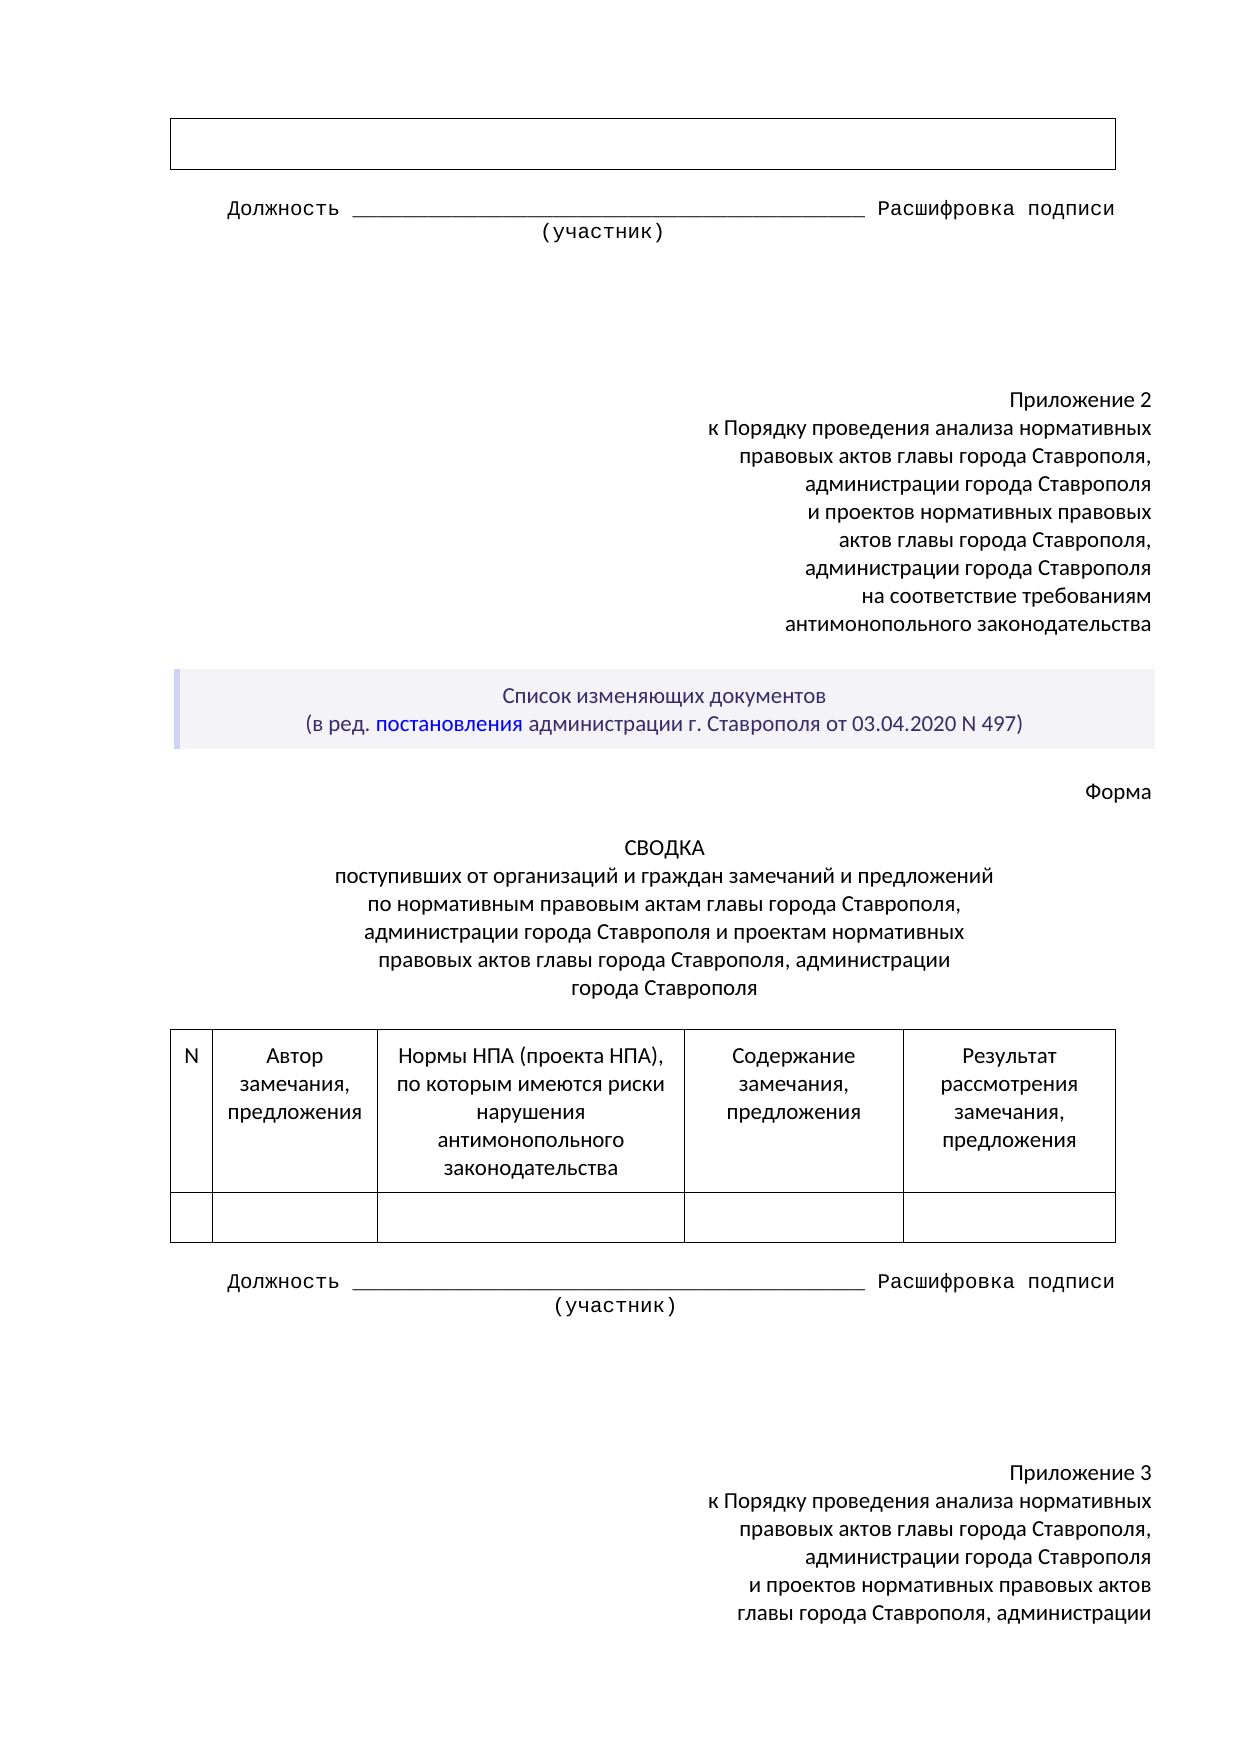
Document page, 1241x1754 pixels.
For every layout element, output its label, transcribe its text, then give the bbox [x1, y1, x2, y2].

table_header Автор замечания, предложения [213, 1030, 377, 1192]
text антимонопольного законодательства [177, 609, 1152, 637]
table_cell [685, 1193, 903, 1242]
text и проектов нормативных правовых [177, 497, 1152, 525]
table_header Результат рассмотрения замечания, предложения [904, 1030, 1115, 1192]
table_cell [904, 1193, 1115, 1242]
text (участник) [177, 221, 1152, 245]
text главы города Ставрополя, администрации [177, 1598, 1152, 1626]
text Должность _________________________________________ Расшифровка подписи [177, 197, 1152, 221]
table_cell [171, 1193, 212, 1242]
table_header Содержание замечания, предложения [685, 1030, 903, 1192]
text администрации города Ставрополя и проектам нормативных [177, 917, 1152, 945]
text города Ставрополя [177, 973, 1152, 1001]
text Приложение 2 [177, 385, 1152, 413]
text администрации города Ставрополя [177, 553, 1152, 581]
text и проектов нормативных правовых актов [177, 1570, 1152, 1598]
table_header N [171, 1030, 212, 1192]
text правовых актов главы города Ставрополя, [177, 1514, 1152, 1542]
text к Порядку проведения анализа нормативных [177, 1486, 1152, 1514]
text на соответствие требованиям [177, 581, 1152, 609]
text администрации города Ставрополя [177, 1542, 1152, 1570]
text Приложение 3 [177, 1458, 1152, 1486]
text к Порядку проведения анализа нормативных [177, 413, 1152, 441]
text поступивших от организаций и граждан замечаний и предложений [177, 861, 1152, 889]
table_cell [171, 119, 1115, 168]
text администрации города Ставрополя [177, 469, 1152, 497]
text актов главы города Ставрополя, [177, 525, 1152, 553]
text (участник) [177, 1294, 1152, 1318]
text СВОДКА [177, 833, 1152, 861]
table_cell [378, 1193, 684, 1242]
table_header Нормы НПА (проекта НПА), по которым имеются риски нарушения антимонопольного законодательства [378, 1030, 684, 1192]
table_cell [213, 1193, 377, 1242]
text Должность _________________________________________ Расшифровка подписи [177, 1271, 1152, 1294]
table_header Список изменяющих документов (в ред. постановления администрации г. Ставрополя от 03.04.2020 N 497) [180, 669, 1149, 749]
text Форма [177, 777, 1152, 805]
text правовых актов главы города Ставрополя, администрации [177, 945, 1152, 973]
text правовых актов главы города Ставрополя, [177, 441, 1152, 469]
text по нормативным правовым актам главы города Ставрополя, [177, 889, 1152, 917]
